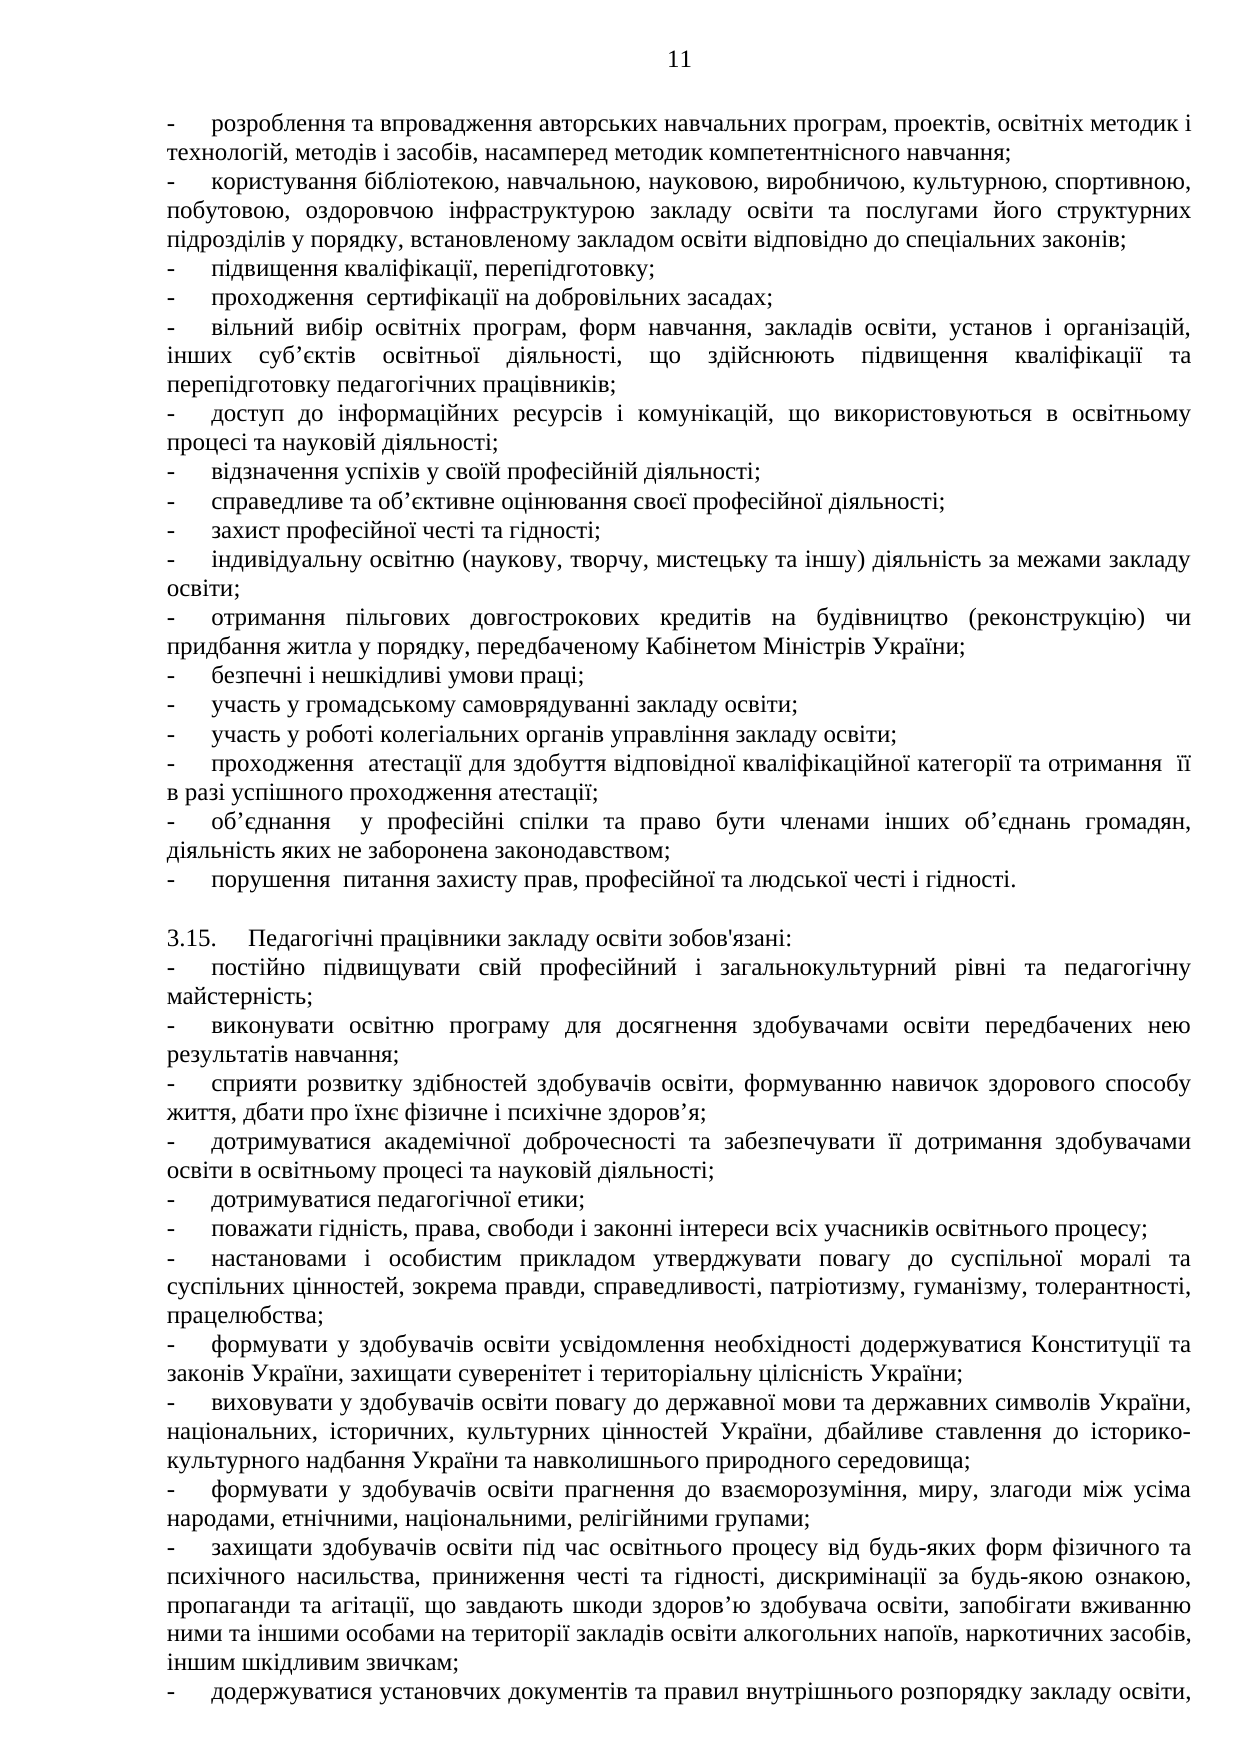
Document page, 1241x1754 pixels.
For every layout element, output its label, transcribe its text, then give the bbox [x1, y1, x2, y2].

text 3.15. Педагогічні працівники закладу освіти зобов'язані: [167, 923, 1192, 951]
list сприяти розвитку здібностей здобувачів освіти, формуванню навичок здорового способу життя, дбати про їхнє фізичне і психічне здоров’я; [167, 1068, 1192, 1126]
list виховувати у здобувачів освіти повагу до державної мови та державних символів України, національних, історичних, культурних цінностей України, дбайливе ставлення до історико-культурного надбання України та навколишнього природного середовища; [167, 1387, 1192, 1474]
list поважати гідність, права, свободи і законні інтереси всіх учасників освітнього процесу; [167, 1213, 1192, 1242]
list підвищення кваліфікації, перепідготовку; [167, 253, 1192, 282]
list об’єднання у професійні спілки та право бути членами інших об’єднань громадян, діяльність яких не заборонена законодавством; [167, 806, 1192, 864]
list захист професійної честі та гідності; [167, 515, 1192, 544]
list розроблення та впровадження авторських навчальних програм, проектів, освітніх методик і технологій, методів і засобів, насамперед методик компетентнісного навчання; [167, 108, 1192, 166]
list виконувати освітню програму для досягнення здобувачами освіти передбачених нею результатів навчання; [167, 1010, 1192, 1067]
list настановами і особистим прикладом утверджувати повагу до суспільної моралі та суспільних цінностей, зокрема правди, справедливості, патріотизму, гуманізму, толерантності, працелюбства; [167, 1243, 1192, 1329]
list постійно підвищувати свій професійний і загальнокультурний рівні та педагогічну майстерність; [167, 952, 1192, 1009]
list участь у громадському самоврядуванні закладу освіти; [167, 689, 1192, 718]
list проходження сертифікації на добровільних засадах; [167, 282, 1192, 311]
list формувати у здобувачів освіти прагнення до взаєморозуміння, миру, злагоди між усіма народами, етнічними, національними, релігійними групами; [167, 1474, 1192, 1532]
list участь у роботі колегіальних органів управління закладу освіти; [167, 719, 1192, 748]
list проходження атестації для здобуття відповідної кваліфікаційної категорії та отримання її в разі успішного проходження атестації; [167, 748, 1192, 806]
list порушення питання захисту прав, професійної та людської честі і гідності. [167, 864, 1192, 893]
list дотримуватися педагогічної етики; [167, 1184, 1192, 1213]
list формувати у здобувачів освіти усвідомлення необхідності додержуватися Конституції та законів України, захищати суверенітет і територіальну цілісність України; [167, 1329, 1192, 1387]
list вільний вибір освітніх програм, форм навчання, закладів освіти, установ і організацій, інших суб’єктів освітньої діяльності, що здійснюють підвищення кваліфікації та перепідготовку педагогічних працівників; [167, 312, 1192, 398]
list дотримуватися академічної доброчесності та забезпечувати її дотримання здобувачами освіти в освітньому процесі та науковій діяльності; [167, 1126, 1192, 1183]
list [167, 1676, 1192, 1705]
list безпечні і нешкідливі умови праці; [167, 660, 1192, 689]
list захищати здобувачів освіти під час освітнього процесу від будь-яких форм фізичного та психічного насильства, приниження честі та гідності, дискримінації за будь-якою ознакою, пропаганди та агітації, що завдають шкоди здоров’ю здобувача освіти, запобігати вживанню ними та іншими особами на території закладів освіти алкогольних напоїв, наркотичних засобів, іншим шкідливим звичкам; [167, 1532, 1192, 1676]
list індивідуальну освітню (наукову, творчу, мистецьку та іншу) діяльність за межами закладу освіти; [167, 544, 1192, 602]
list користування бібліотекою, навчальною, науковою, виробничою, культурною, спортивною, побутовою, оздоровчою інфраструктурою закладу освіти та послугами його структурних підрозділів у порядку, встановленому закладом освіти відповідно до спеціальних законів; [167, 166, 1192, 253]
list справедливе та об’єктивне оцінювання своєї професійної діяльності; [167, 486, 1192, 514]
list відзначення успіхів у своїй професійній діяльності; [167, 456, 1192, 485]
list отримання пільгових довгострокових кредитів на будівництво (реконструкцію) чи придбання житла у порядку, передбаченому Кабінетом Міністрів України; [167, 602, 1192, 660]
list доступ до інформаційних ресурсів і комунікацій, що використовуються в освітньому процесі та науковій діяльності; [167, 398, 1192, 456]
